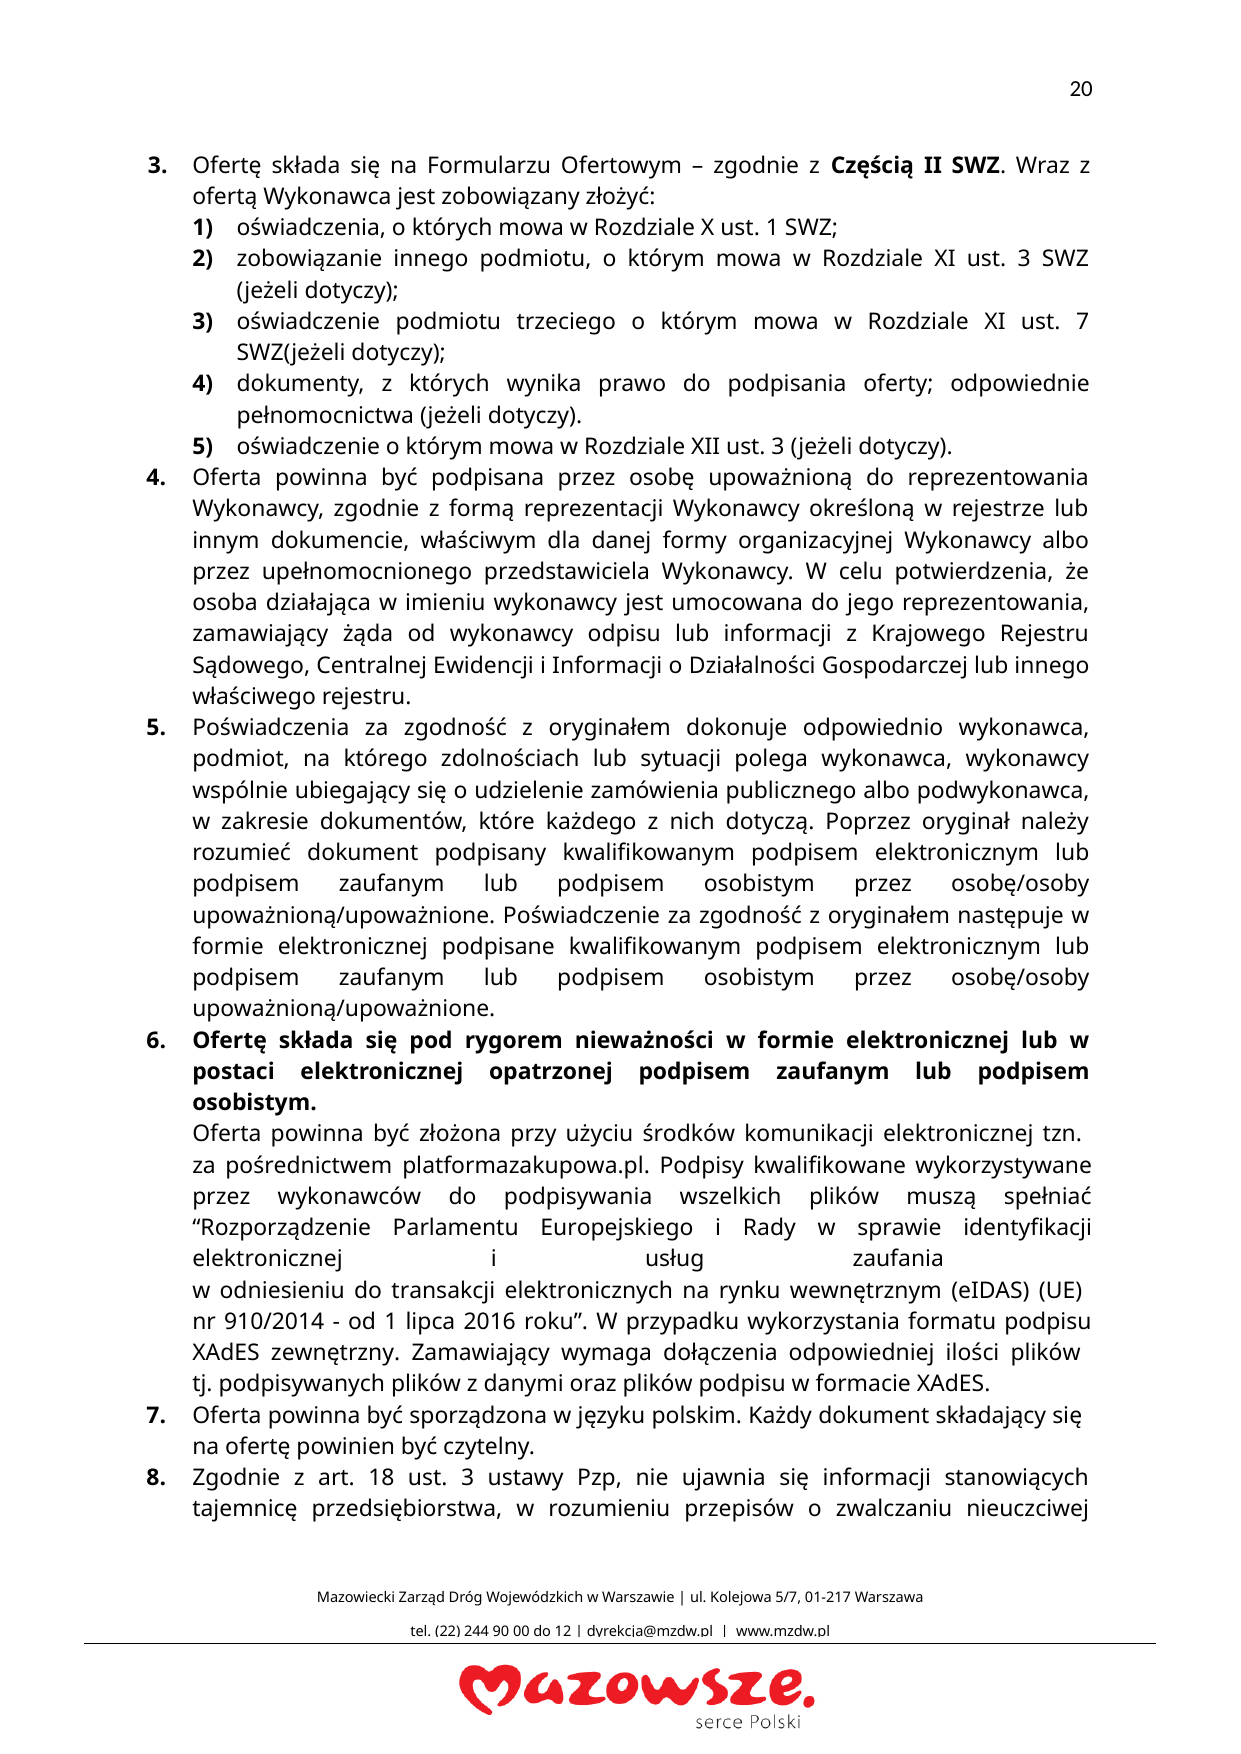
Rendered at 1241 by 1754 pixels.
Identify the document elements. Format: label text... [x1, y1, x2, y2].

list Ofertę składa się na Formularzu Ofertowym – zgodnie z Częścią II SWZ. Wraz z ofertą Wykonawca jest zobowiązany złożyć: [148, 149, 1090, 211]
text Oferta powinna być złożona przy użyciu środków komunikacji elektronicznej tzn. za pośrednictwem platformazakupowa.pl. Podpisy kwalifikowane wykorzystywane przez wykonawców do podpisywania wszelkich plików muszą spełniać “Rozporządzenie Parlamentu Europejskiego i Rady w sprawie identyfikacji elektronicznej i usług zaufania w odniesieniu do transakcji elektronicznych na rynku wewnętrznym (eIDAS) (UE) nr 910/2014 - od 1 lipca 2016 roku”. W przypadku wykorzystania formatu podpisu XAdES zewnętrzny. Zamawiający wymaga dołączenia odpowiedniej ilości plików tj. podpisywanych plików z danymi oraz plików podpisu w formacie XAdES. [192, 1117, 1092, 1399]
list Oferta powinna być podpisana przez osobę upoważnioną do reprezentowania Wykonawcy, zgodnie z formą reprezentacji Wykonawcy określoną w rejestrze lub innym dokumencie, właściwym dla danej formy organizacyjnej Wykonawcy albo przez upełnomocnionego przedstawiciela Wykonawcy. W celu potwierdzenia, że osoba działająca w imieniu wykonawcy jest umocowana do jego reprezentowania, zamawiający żąda od wykonawcy odpisu lub informacji z Krajowego Rejestru Sądowego, Centralnej Ewidencji i Informacji o Działalności Gospodarczej lub innego właściwego rejestru. [146, 461, 1090, 711]
list zobowiązanie innego podmiotu, o którym mowa w Rozdziale XI ust. 3 SWZ (jeżeli dotyczy); [192, 242, 1090, 305]
list oświadczenia, o których mowa w Rozdziale X ust. 1 SWZ; [192, 211, 1090, 242]
list Poświadczenia za zgodność z oryginałem dokonuje odpowiednio wykonawca, podmiot, na którego zdolnościach lub sytuacji polega wykonawca, wykonawcy wspólnie ubiegający się o udzielenie zamówienia publicznego albo podwykonawca, w zakresie dokumentów, które każdego z nich dotyczą. Poprzez oryginał należy rozumieć dokument podpisany kwalifikowanym podpisem elektronicznym lub podpisem zaufanym lub podpisem osobistym przez osobę/osoby upoważnioną/upoważnione. Poświadczenie za zgodność z oryginałem następuje w formie elektronicznej podpisane kwalifikowanym podpisem elektronicznym lub podpisem zaufanym lub podpisem osobistym przez osobę/osoby upoważnioną/upoważnione. [146, 711, 1090, 1024]
list Ofertę składa się pod rygorem nieważności w formie elektronicznej lub w postaci elektronicznej opatrzonej podpisem zaufanym lub podpisem osobistym. [146, 1024, 1090, 1117]
list Oferta powinna być sporządzona w języku polskim. Każdy dokument składający się na ofertę powinien być czytelny. [146, 1399, 1090, 1461]
picture [0, 1626, 1236, 1754]
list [146, 1461, 1090, 1524]
list oświadczenie o którym mowa w Rozdziale XII ust. 3 (jeżeli dotyczy). [192, 430, 1090, 461]
list oświadczenie podmiotu trzeciego o którym mowa w Rozdziale XI ust. 7 SWZ(jeżeli dotyczy); [192, 305, 1090, 367]
list dokumenty, z których wynika prawo do podpisania oferty; odpowiednie pełnomocnictwa (jeżeli dotyczy). [192, 367, 1090, 430]
